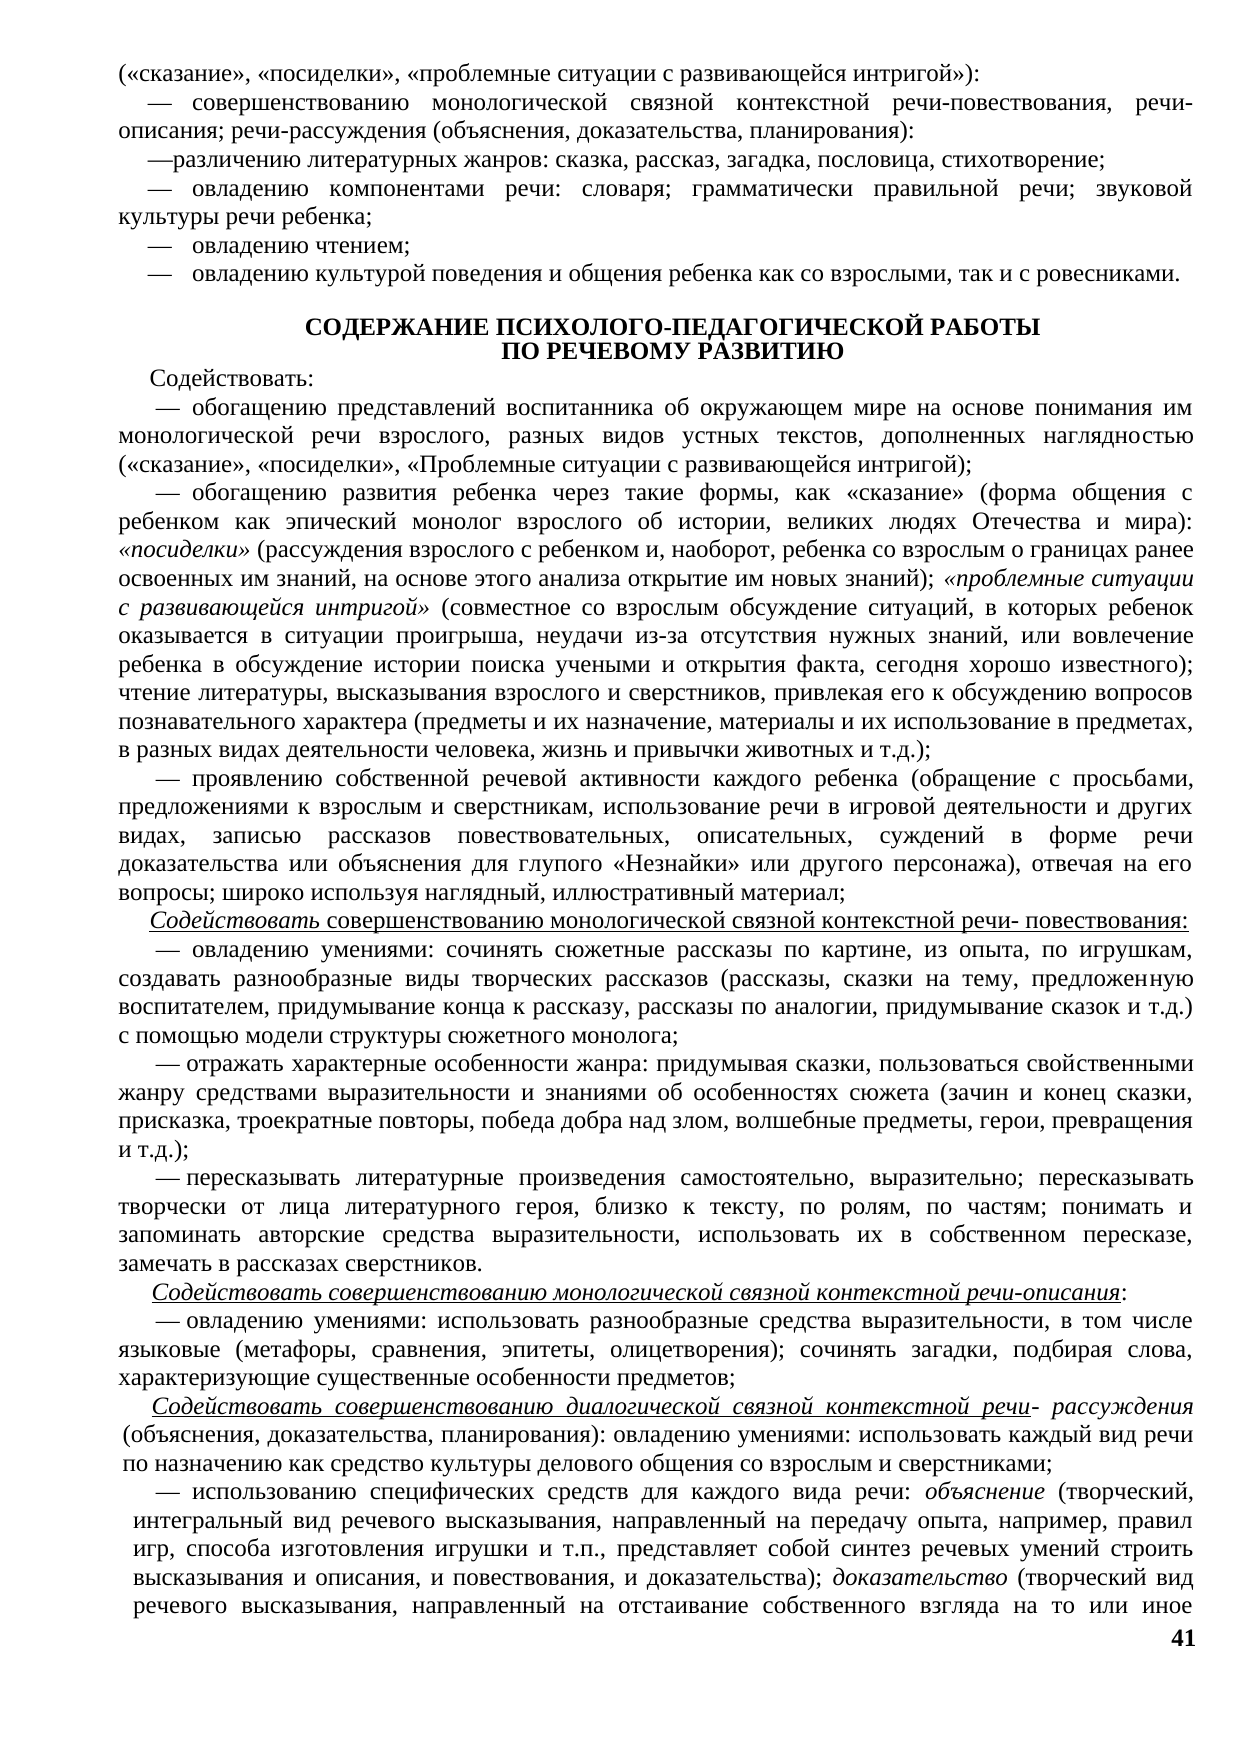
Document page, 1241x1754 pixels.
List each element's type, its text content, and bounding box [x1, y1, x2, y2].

list пересказывать литературные произведения самостоятельно, выразительно; пересказывать творчески от лица литературного героя, близко к тексту, по ролям, по частям; понимать и запоминать авторские средства выразительности, использовать их в собственном пересказе, замечать в рассказах сверстников. [118, 1163, 1194, 1277]
text ПО РЕЧЕВОМУ РАЗВИТИЮ [120, 340, 1196, 364]
text Содействовать: [120, 364, 1196, 392]
text Содействовать совершенствованию диалогической связной контекстной речи- рассуждения (объяснения, доказательства, планирования): овладению умениями: использовать каждый вид речи по назначению как средство культуры делового общения со взрослым и сверстниками; [122, 1391, 1194, 1477]
text Содействовать совершенствованию монологической связной контекстной речи- повествования: [120, 906, 1194, 935]
list отражать характерные особенности жанра: придумывая сказки, пользоваться свойственными жанру средствами выразительности и знаниями об особенностях сюжета (зачин и конец сказки, присказка, троекратные повторы, победа добра над злом, волшебные предметы, герои, превращения и т.д.); [118, 1049, 1194, 1163]
list обогащению представлений воспитанника об окружающем мире на основе понимания им монологической речи взрослого, разных видов устных текстов, дополненных наглядностью («сказание», «посиделки», «Проблемные ситуации с развивающейся интригой); [118, 392, 1194, 478]
text —различению литературных жанров: сказка, рассказ, загадка, пословица, стихотворение; [118, 145, 1190, 173]
list проявлению собственной речевой активности каждого ребенка (обращение с просьбами, предложениями к взрослым и сверстникам, использование речи в игровой деятельности и других видах, записью рассказов повествовательных, описательных, суждений в форме речи доказательства или объяснения для глупого «Незнайки» или другого персонажа), отвечая на его вопросы; широко используя наглядный, иллюстративный материал; [118, 763, 1194, 906]
list овладению чтением; [118, 230, 1196, 259]
list овладению умениями: сочинять сюжетные рассказы по картине, из опыта, по игрушкам, создавать разнообразные виды творческих рассказов (рассказы, сказки на тему, предложенную воспитателем, придумывание конца к рассказу, рассказы по аналогии, придумывание сказок и т.д.) с помощью модели структуры сюжетного монолога; [118, 935, 1194, 1049]
text СОДЕРЖАНИЕ ПСИХОЛОГО-ПЕДАГОГИЧЕСКОЙ РАБОТЫ [120, 316, 1196, 340]
list обогащению развития ребенка через такие формы, как «сказание» (форма общения с ребенком как эпический монолог взрослого об истории, великих людях Отечества и мира): «посиделки» (рассуждения взрослого с ребенком и, наоборот, ребенка со взрослым о границах ранее освоенных им знаний, на основе этого анализа открытие им новых знаний); «проблемные ситуации с развивающейся интригой» (совместное со взрослым обсуждение ситуаций, в которых ребенок оказывается в ситуации проигрыша, неудачи из-за отсутствия нужных знаний, или вовлечение ребенка в обсуждение истории поиска учеными и открытия факта, сегодня хорошо известного); чтение литературы, высказывания взрослого и сверстников, привлекая его к обсуждению вопросов познавательного характера (предметы и их назначение, материалы и их использование в предметах, в разных видах деятельности человека, жизнь и привычки животных и т.д.); [118, 478, 1194, 763]
text Содействовать совершенствованию монологической связной контекстной речи-описания: [122, 1277, 1196, 1306]
list овладению умениями: использовать разнообразные средства выразительности, в том числе языковые (метафоры, сравнения, эпитеты, олицетворения); сочинять загадки, подбирая слова, характеризующие существенные особенности предметов; [118, 1306, 1194, 1391]
list овладению культурой поведения и общения ребенка как со взрослыми, так и с ровесниками. [118, 259, 1196, 287]
list овладению компонентами речи: словаря; грамматически правильной речи; звуковой культуры речи ребенка; [118, 173, 1194, 230]
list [118, 59, 1194, 88]
list совершенствованию монологической связной контекстной речи-повествования, речи- описания; речи-рассуждения (объяснения, доказательства, планирования): [118, 88, 1194, 145]
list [133, 1477, 1194, 1620]
